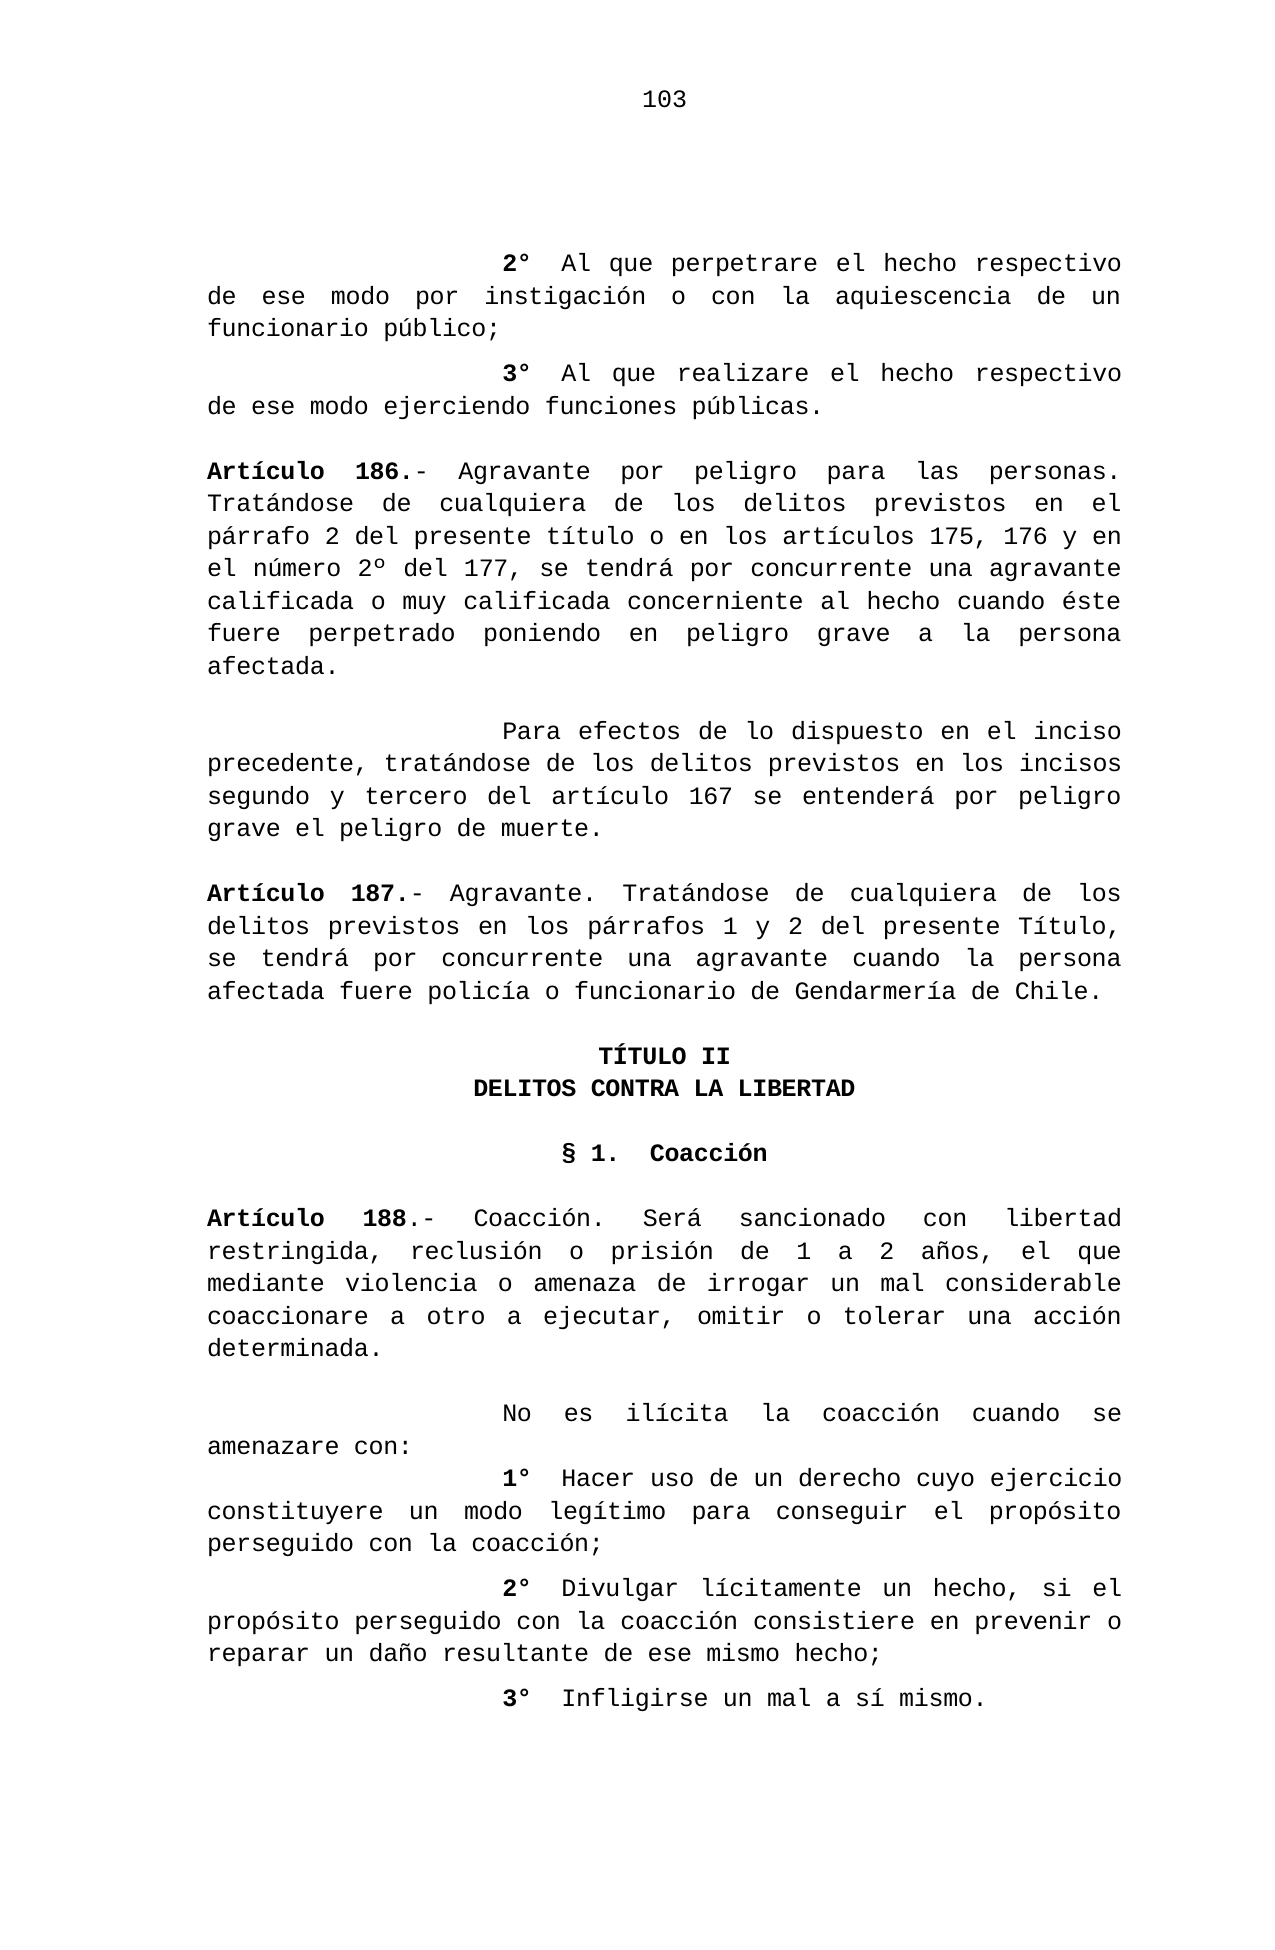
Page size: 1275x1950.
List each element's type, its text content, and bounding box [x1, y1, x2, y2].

list Hacer uso de un derecho cuyo ejercicio constituyere un modo legítimo para conseguir el propósito perseguido con la coacción; [207, 1466, 1122, 1559]
text DELITOS CONTRA LA LIBERTAD [207, 1076, 1122, 1104]
list § 1. Coacción [207, 1141, 1122, 1169]
text Para efectos de lo dispuesto en el inciso precedente, tratándose de los delitos previstos en los incisos segundo y tercero del artículo 167 se entenderá por peligro grave el peligro de muerte. [207, 718, 1122, 844]
list Divulgar lícitamente un hecho, si el propósito perseguido con la coacción consistiere en prevenir o reparar un daño resultante de ese mismo hecho; [207, 1576, 1122, 1669]
text Artículo 186.- Agravante por peligro para las personas. Tratándose de cualquiera de los delitos previstos en el párrafo 2 del presente título o en los artículos 175, 176 y en el número 2º del 177, se tendrá por concurrente una agravante calificada o muy calificada concerniente al hecho cuando éste fuere perpetrado poniendo en peligro grave a la persona afectada. [207, 458, 1122, 682]
list Al que realizare el hecho respectivo de ese modo ejerciendo funciones públicas. [207, 361, 1122, 422]
text No es ilícita la coacción cuando se amenazare con: [207, 1401, 1122, 1462]
list Al que perpetrare el hecho respectivo de ese modo por instigación o con la aquiescencia de un funcionario público; [207, 251, 1122, 344]
text TÍTULO II [207, 1043, 1122, 1072]
text Artículo 187.- Agravante. Tratándose de cualquiera de los delitos previstos en los párrafos 1 y 2 del presente Título, se tendrá por concurrente una agravante cuando la persona afectada fuere policía o funcionario de Gendarmería de Chile. [207, 881, 1122, 1007]
text Artículo 188.- Coacción. Será sancionado con libertad restringida, reclusión o prisión de 1 a 2 años, el que mediante violencia o amenaza de irrogar un mal considerable coaccionare a otro a ejecutar, omitir o tolerar una acción determinada. [207, 1206, 1122, 1364]
list Infligirse un mal a sí mismo. [207, 1686, 1122, 1714]
